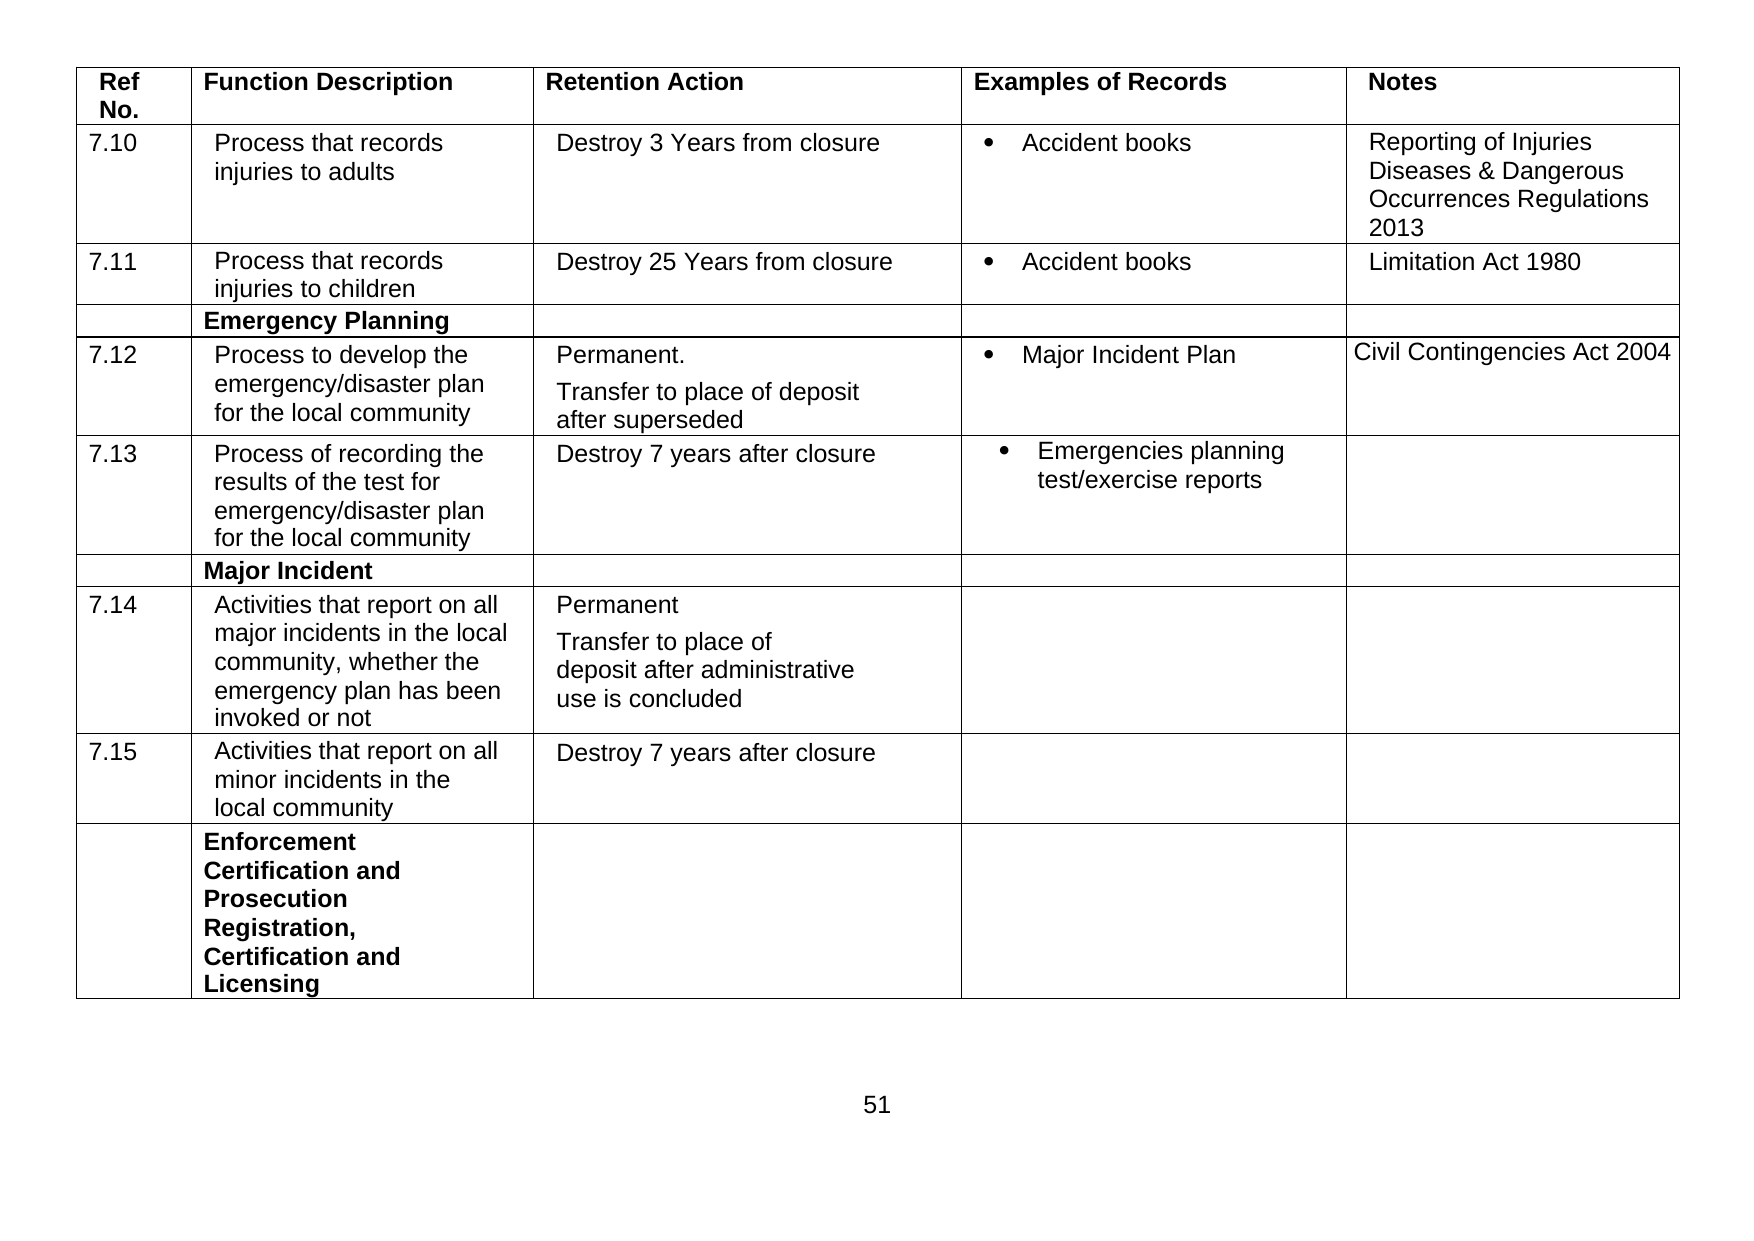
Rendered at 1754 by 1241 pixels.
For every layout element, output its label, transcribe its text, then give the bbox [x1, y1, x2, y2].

table_cell Accident books [962, 125, 1346, 243]
table_cell [962, 305, 1346, 336]
table_cell Civil Contingencies Act 2004 [1347, 338, 1679, 435]
table_cell Destroy 7 years after closure [534, 436, 961, 553]
table_cell Permanent Transfer to place of deposit after administrative use is concluded [534, 587, 961, 733]
table_cell Limitation Act 1980 [1347, 244, 1679, 304]
table_cell Process to develop the emergency/disaster plan for the local community [192, 338, 533, 435]
table_cell [962, 734, 1346, 823]
table_cell Major Incident Plan [962, 338, 1346, 435]
table_cell 7.13 [77, 436, 191, 553]
table_cell [962, 555, 1346, 586]
table_cell Emergency Planning [192, 305, 533, 336]
table_cell Enforcement Certification and Prosecution Registration, Certification and Licensing [192, 824, 533, 998]
table_cell [1347, 555, 1679, 586]
table_cell [1347, 587, 1679, 733]
table_header Ref No. [77, 68, 191, 124]
table_cell Process that records injuries to adults [192, 125, 533, 243]
table_header Notes [1347, 68, 1679, 124]
table_cell [1347, 305, 1679, 336]
table_cell [77, 824, 191, 998]
table_header Retention Action [534, 68, 961, 124]
table_cell [534, 555, 961, 586]
table_cell 7.10 [77, 125, 191, 243]
table_cell Reporting of Injuries Diseases & Dangerous Occurrences Regulations 2013 [1347, 125, 1679, 243]
table_cell Destroy 25 Years from closure [534, 244, 961, 304]
table_cell Process that records injuries to children [192, 244, 533, 304]
table_cell 7.15 [77, 734, 191, 823]
table_cell 7.14 [77, 587, 191, 733]
table_cell [962, 824, 1346, 998]
table_cell [1347, 824, 1679, 998]
table_cell [534, 824, 961, 998]
table_cell Destroy 3 Years from closure [534, 125, 961, 243]
table_cell 7.12 [77, 338, 191, 435]
table_header Function Description [192, 68, 533, 124]
table_cell Activities that report on all minor incidents in the local community [192, 734, 533, 823]
table_cell Destroy 7 years after closure [534, 734, 961, 823]
table_cell Activities that report on all major incidents in the local community, whether the emergency plan has been invoked or not [192, 587, 533, 733]
table_cell Accident books [962, 244, 1346, 304]
table_cell [534, 305, 961, 336]
table_cell Permanent. Transfer to place of deposit after superseded [534, 338, 961, 435]
table_cell Major Incident [192, 555, 533, 586]
table_cell [1347, 734, 1679, 823]
table_header Examples of Records [962, 68, 1346, 124]
table_cell [962, 587, 1346, 733]
table_cell [77, 305, 191, 336]
table_cell 7.11 [77, 244, 191, 304]
table_cell [1347, 436, 1679, 553]
table_cell Emergencies planning test/exercise reports [962, 436, 1346, 553]
table_cell Process of recording the results of the test for emergency/disaster plan for the local community [192, 436, 533, 553]
table_cell [77, 555, 191, 586]
